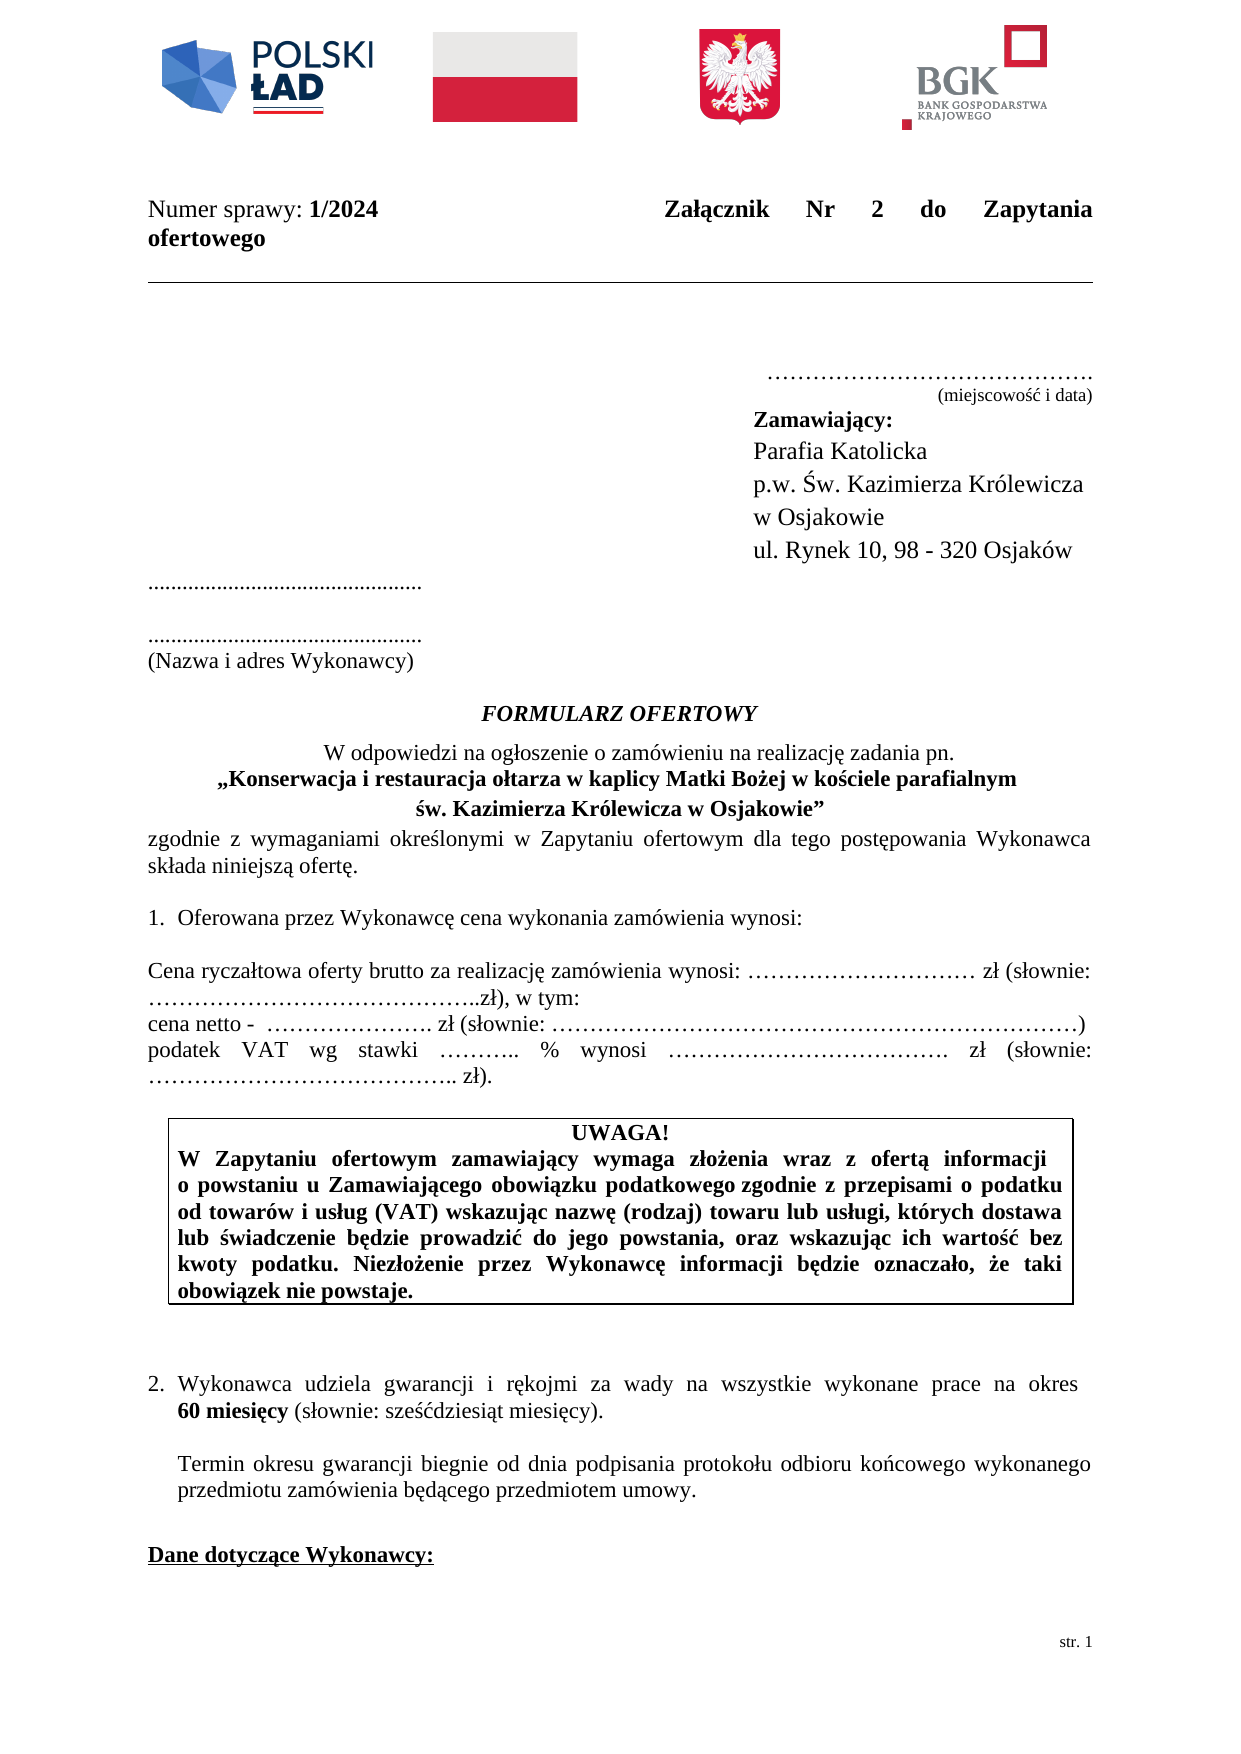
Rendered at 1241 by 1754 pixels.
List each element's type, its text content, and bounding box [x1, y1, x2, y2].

list cena netto - …………………. zł (słownie: ……………………………………………………………) [148, 1010, 1093, 1036]
text ul. Rynek 10, 98 - 320 Osjaków [753, 535, 1093, 564]
picture [432, 32, 578, 122]
list Oferowana przez Wykonawcę cena wykonania zamówienia wynosi: [148, 904, 1093, 931]
title W odpowiedzi na ogłoszenie o zamówieniu na realizację zadania pn. [148, 739, 1093, 765]
text W Zapytaniu ofertowym zamawiający wymaga złożenia wraz z ofertą informacji o powstaniu u Zamawiającego obowiązku podatkowego zgodnie z przepisami o podatku od towarów i usług (VAT) wskazując nazwę (rodzaj) towaru lub usługi, których dostawa lub świadczenie będzie prowadzić do jego powstania, oraz wskazując ich wartość bez kwoty podatku. Niezłożenie przez Wykonawcę informacji będzie oznaczało, że taki obowiązek nie powstaje. [169, 1144, 1072, 1303]
text ……………………………………. [590, 358, 1093, 384]
text ................................................ [148, 621, 1093, 647]
text „Konserwacja i restauracja ołtarza w kaplicy Matki Bożej w kościele parafialnym św. Kazimierza Królewicza w Osjakowie” [148, 765, 1093, 822]
text FORMULARZ OFERTOWY [148, 700, 1093, 726]
text (Nazwa i adres Wykonawcy) [148, 647, 1093, 673]
text zgodnie z wymaganiami określonymi w Zapytaniu ofertowym dla tego postępowania Wykonawca składa niniejszą ofertę. [148, 825, 1093, 878]
text ................................................ [148, 568, 1093, 594]
text p.w. Św. Kazimierza Królewicza w Osjakowie [753, 469, 1093, 531]
text Dane dotyczące Wykonawcy: [148, 1541, 1093, 1567]
text Zamawiający: [753, 406, 1093, 432]
list Wykonawca udziela gwarancji i rękojmi za wady na wszystkie wykonane prace na okres 60 miesięcy (słownie: sześćdziesiąt miesięcy). [148, 1371, 1093, 1423]
text UWAGA! [169, 1119, 1072, 1144]
text Parafia Katolicka [753, 436, 1093, 465]
picture [699, 29, 781, 125]
text Termin okresu gwarancji biegnie od dnia podpisania protokołu odbioru końcowego wykonanego przedmiotu zamówienia będącego przedmiotem umowy. [177, 1449, 1093, 1502]
list Cena ryczałtowa oferty brutto za realizację zamówienia wynosi: ………………………… zł (słownie: ……………………………………..zł), w tym: [148, 957, 1093, 1010]
text Numer sprawy: 1/2024 Załącznik Nr 2 do Zapytania ofertowego [148, 194, 1093, 252]
list podatek VAT wg stawki ……….. % wynosi ………………………………. zł (słownie: ………………………………….. zł). [148, 1036, 1093, 1089]
picture [902, 25, 1047, 130]
text (miejscowość i data) [590, 384, 1093, 406]
picture [162, 40, 373, 114]
